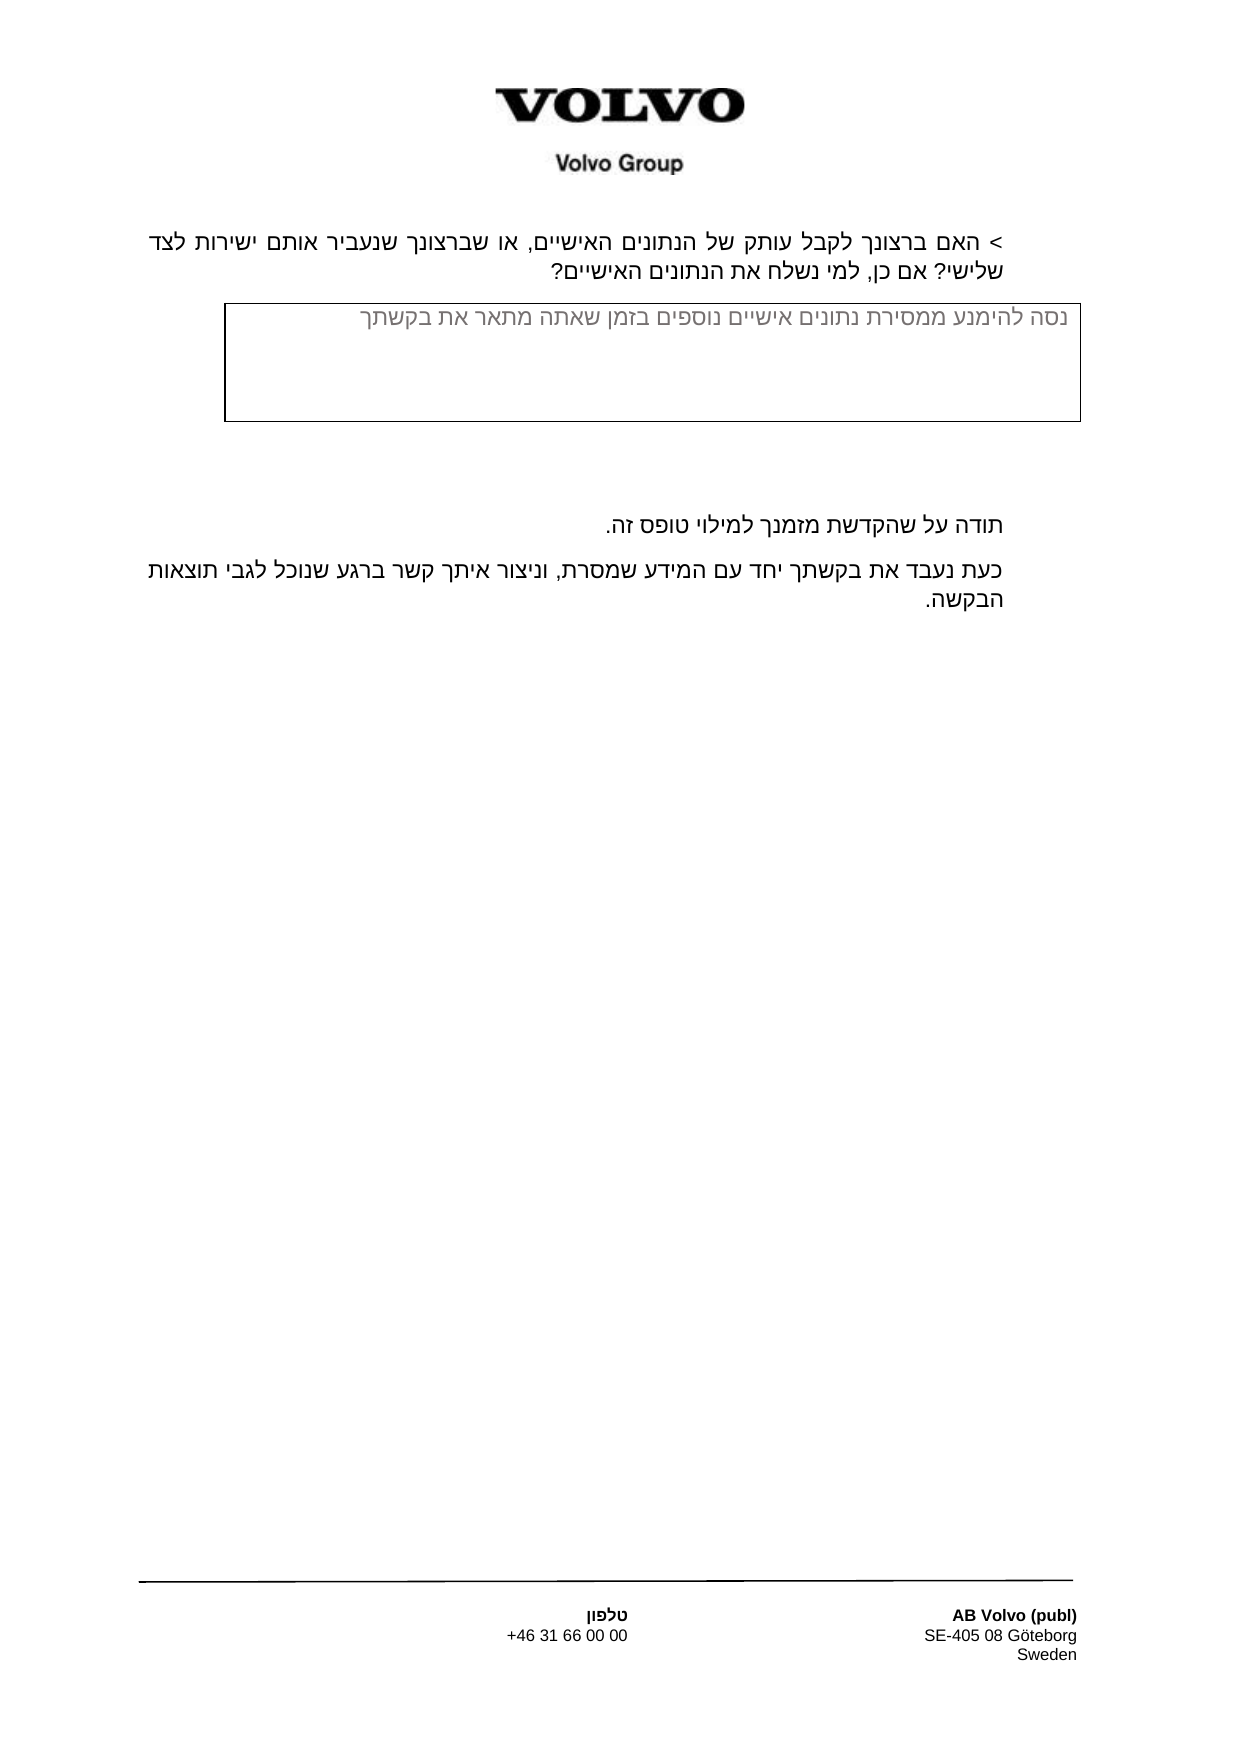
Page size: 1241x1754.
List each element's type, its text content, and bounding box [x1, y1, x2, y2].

text תודה על שהקדשת מזמנך למילוי טופס זה. [148, 512, 1004, 538]
text > האם ברצונך לקבל עותק של הנתונים האישיים, או שברצונך שנעביר אותם ישירות לצד שלישי? אם כן, למי נשלח את הנתונים האישיים? [148, 229, 1004, 284]
text כעת נעבד את בקשתך יחד עם המידע שמסרת, וניצור איתך קשר ברגע שנוכל לגבי תוצאות הבקשה. [148, 557, 1004, 612]
table_header נסה להימנע ממסירת נתונים אישיים נוספים בזמן שאתה מתאר את בקשתך [226, 304, 1080, 421]
picture [495, 88, 745, 175]
